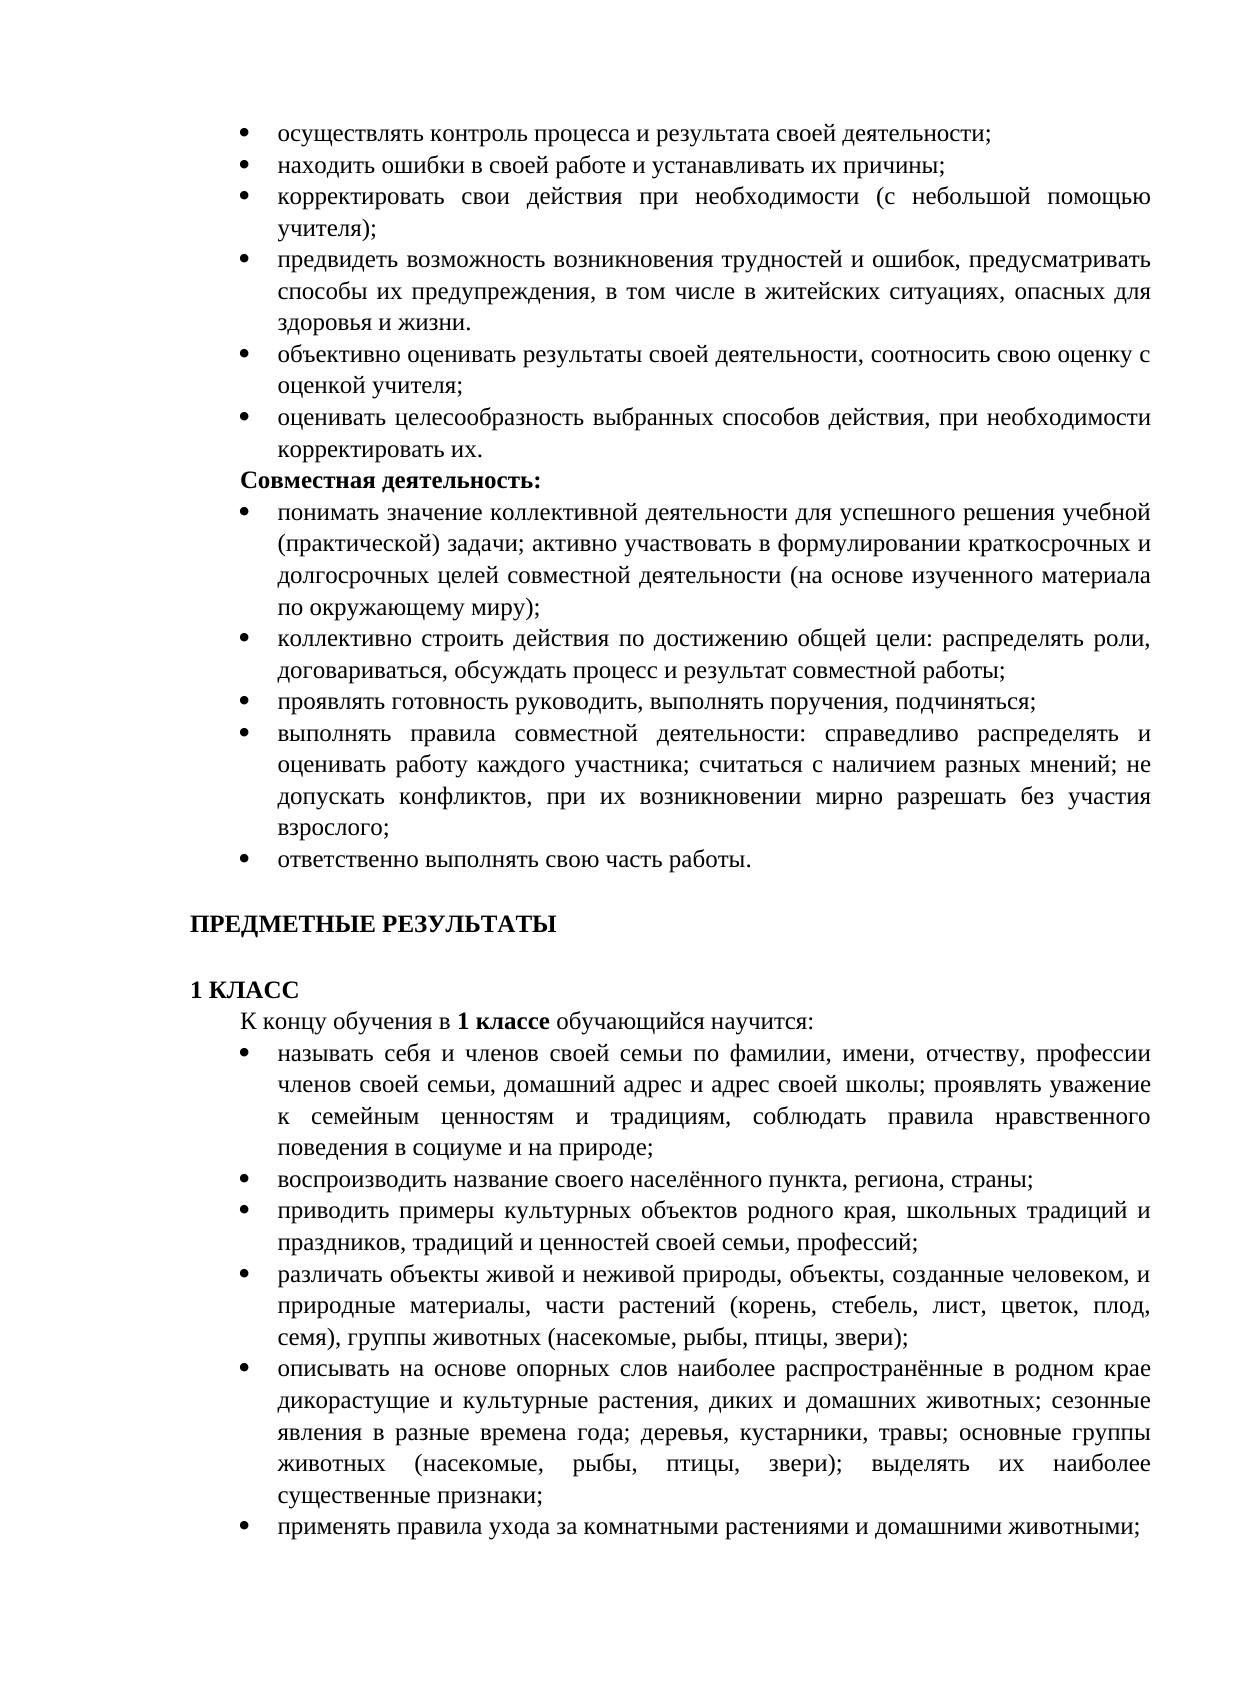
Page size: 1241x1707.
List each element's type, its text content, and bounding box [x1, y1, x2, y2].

text ПРЕДМЕТНЫЕ РЕЗУЛЬТАТЫ [190, 909, 1152, 937]
text 1 КЛАСС [190, 975, 1152, 1003]
list осуществлять контроль процесса и результата своей деятельности; [240, 118, 1152, 147]
list ответственно выполнять свою часть работы. [240, 844, 1152, 873]
list корректировать свои действия при необходимости (с небольшой помощью учителя); [240, 181, 1152, 242]
list находить ошибки в своей работе и устанавливать их причины; [240, 150, 1152, 178]
list коллективно строить действия по достижению общей цели: распределять роли, договариваться, обсуждать процесс и результат совместной работы; [240, 623, 1152, 683]
text К концу обучения в 1 классе обучающийся научится: [177, 1006, 1152, 1035]
list предвидеть возможность возникновения трудностей и ошибок, предусматривать способы их предупреждения, в том числе в житейских ситуациях, опасных для здоровья и жизни. [240, 244, 1152, 336]
list называть себя и членов своей семьи по фамилии, имени, отчеству, профессии членов своей семьи, домашний адрес и адрес своей школы; проявлять уважение к семейным ценностям и традициям, соблюдать правила нравственного поведения в социуме и на природе; [240, 1038, 1152, 1161]
list различать объекты живой и неживой природы, объекты, созданные человеком, и природные материалы, части растений (корень, стебель, лист, цветок, плод, семя), группы животных (насекомые, рыбы, птицы, звери); [240, 1259, 1152, 1351]
list приводить примеры культурных объектов родного края, школьных традиций и праздников, традиций и ценностей своей семьи, профессий; [240, 1196, 1152, 1256]
list выполнять правила совместной деятельности: справедливо распределять и оценивать работу каждого участника; считаться с наличием разных мнений; не допускать конфликтов, при их возникновении мирно разрешать без участия взрослого; [240, 718, 1152, 841]
list объективно оценивать результаты своей деятельности, соотносить свою оценку с оценкой учителя; [240, 339, 1152, 399]
list применять правила ухода за комнатными растениями и домашними животными; [240, 1511, 1152, 1540]
text Совместная деятельность: [177, 465, 1152, 494]
list оценивать целесообразность выбранных способов действия, при необходимости корректировать их. [240, 402, 1152, 462]
list понимать значение коллективной деятельности для успешного решения учебной (практической) задачи; активно участвовать в формулировании краткосрочных и долгосрочных целей совместной деятельности (на основе изученного материала по окружающему миру); [240, 497, 1152, 620]
list проявлять готовность руководить, выполнять поручения, подчиняться; [240, 686, 1152, 715]
list воспроизводить название своего населённого пункта, региона, страны; [240, 1164, 1152, 1193]
list описывать на основе опорных слов наиболее распространённые в родном крае дикорастущие и культурные растения, диких и домашних животных; сезонные явления в разные времена года; деревья, кустарники, травы; основные группы животных (насекомые, рыбы, птицы, звери); выделять их наиболее существенные признаки; [240, 1353, 1152, 1508]
